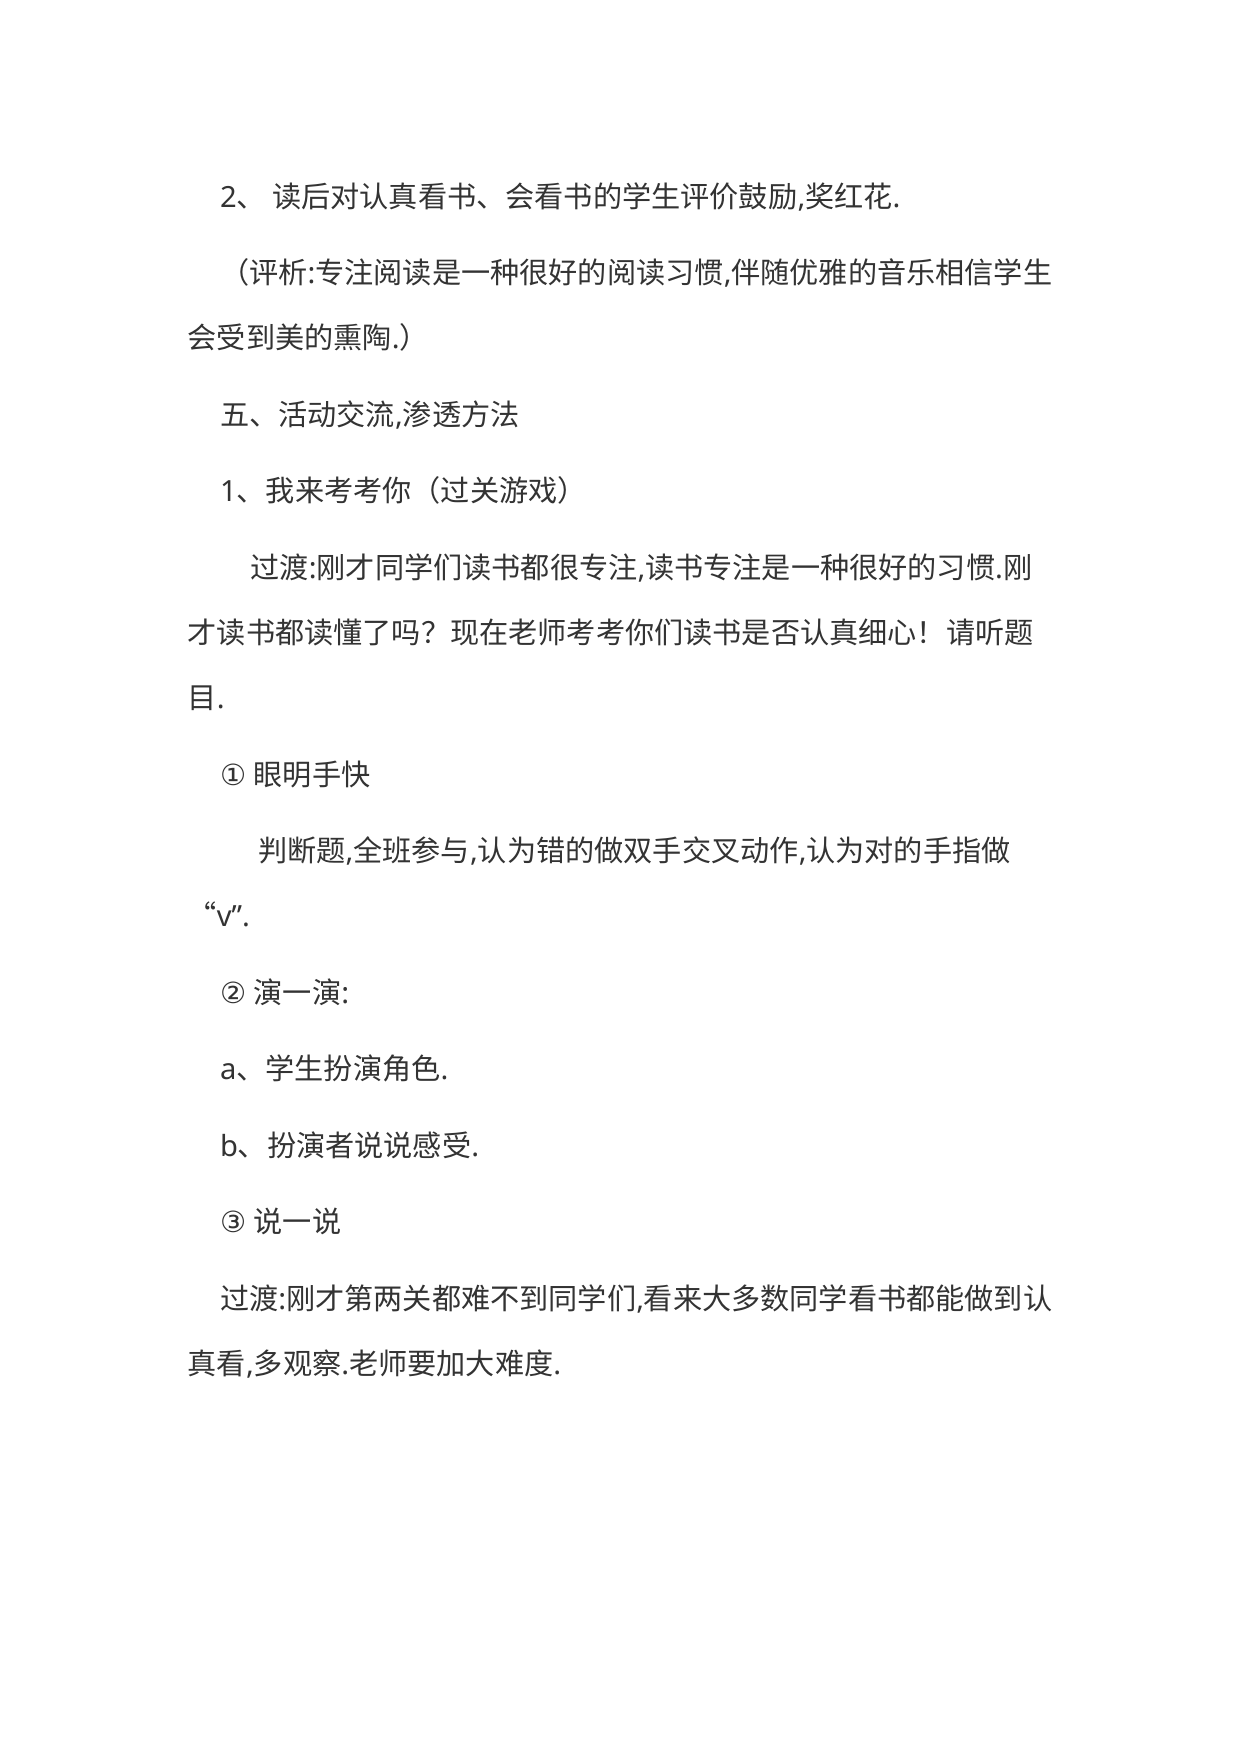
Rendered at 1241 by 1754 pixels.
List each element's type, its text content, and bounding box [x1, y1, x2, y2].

text 过渡:刚才第两关都难不到同学们,看来大多数同学看书都能做到认真看,多观察.老师要加大难度. [187, 1264, 1053, 1394]
text 判断题,全班参与,认为错的做双手交叉动作,认为对的手指做“v”. [187, 816, 1053, 946]
text b、扮演者说说感受. [187, 1111, 1053, 1176]
text （评析:专注阅读是一种很好的阅读习惯,伴随优雅的音乐相信学生会受到美的熏陶.） [187, 238, 1053, 368]
text 五、活动交流,渗透方法 [187, 380, 1053, 445]
text 1、我来考考你（过关游戏） [187, 457, 1053, 522]
text 过渡:刚才同学们读书都很专注,读书专注是一种很好的习惯.刚才读书都读懂了吗？现在老师考考你们读书是否认真细心！请听题目. [187, 533, 1053, 728]
text ① 眼明手快 [187, 740, 1053, 805]
text 2、 读后对认真看书、会看书的学生评价鼓励,奖红花. [187, 162, 1053, 227]
text a、学生扮演角色. [187, 1034, 1053, 1099]
text ② 演一演: [187, 958, 1053, 1023]
text ③ 说一说 [187, 1188, 1053, 1253]
